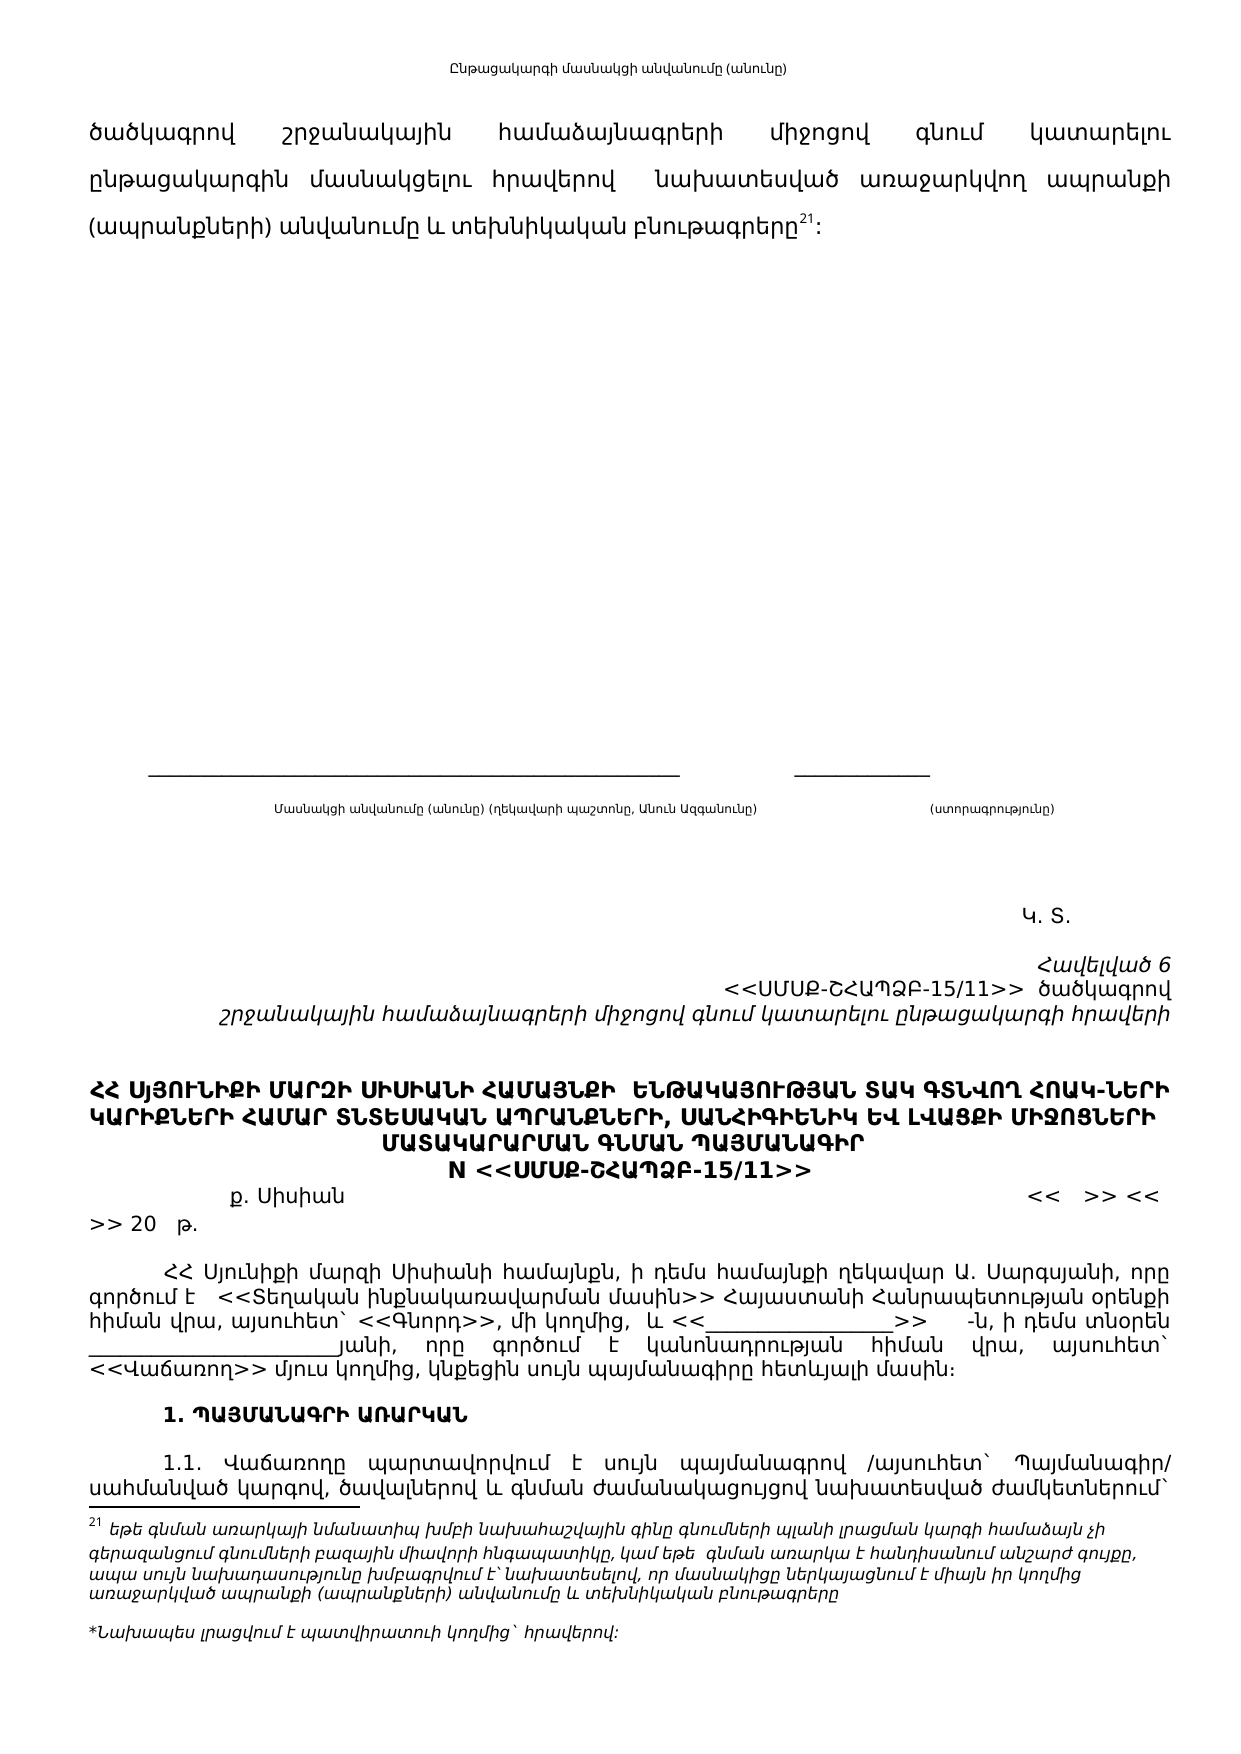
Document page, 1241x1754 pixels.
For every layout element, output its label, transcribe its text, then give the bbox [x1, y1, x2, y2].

text Մասնակցի անվանումը (անունը) (ղեկավարի պաշտոնը, Անուն Ազգանունը) (ստորագրությունը) [89, 803, 1171, 827]
text շրջանակային համաձայնագրերի միջոցով գնում կատարելու ընթացակարգի հրավերի [89, 1002, 1171, 1026]
text ծածկագրով շրջանակային համաձայնագրերի միջոցով գնում կատարելու ընթացակարգին մասնակցելու հրավերով նախատեսված առաջարկվող ապրանքի (ապրանքների) անվանումը և տեխնիկական բնութագրերը: [89, 116, 1171, 241]
text Հավելված 6 [89, 953, 1171, 977]
text ___________________________________________________ _____________ [89, 753, 1171, 778]
text Ընթացակարգի մասնակցի անվանումը (անունը) [89, 59, 1171, 90]
text ք. Սիսիան << >> << >> 20 թ. [89, 1184, 1171, 1236]
text ՀՀ ՍյՅՈՒՆԻՔԻ ՄԱՐԶԻ ՍԻՍԻԱՆԻ ՀԱՄԱՅՆՔԻ ԵՆԹԱԿԱՅՈՒԹՅԱՆ ՏԱԿ ԳՏՆՎՈՂ ՀՈԱԿ-ՆԵՐԻ ԿԱՐԻՔՆԵՐԻ ՀԱՄԱՐ ՏՆՏԵՍԱԿԱՆ ԱՊՐԱՆՔՆԵՐԻ, ՍԱՆՀԻԳԻԵՆԻԿ ԵՎ ԼՎԱՑՔԻ ՄԻՋՈՑՆԵՐԻ ՄԱՏԱԿԱՐԱՐՄԱՆ ԳՆՄԱՆ ՊԱՅՄԱՆԱԳԻՐ [74, 1077, 1171, 1157]
text 1. ՊԱՅՄԱՆԱԳՐԻ ԱՌԱՐԿԱՆ [89, 1403, 1171, 1427]
text <<ՍՄՍՔ-ՇՀԱՊՁԲ-15/11>> ծածկագրով [89, 977, 1171, 1002]
text ՀՀ Սյունիքի մարզի Սիսիանի համայնքն, ի դեմս համայնքի ղեկավար Ա. Սարգսյանի, որը գործում է <<Տեղական ինքնակառավարման մասին>> Հայաստանի Հանրապետության օրենքի հիման վրա, այսուհետ` <<Գնորդ>>, մի կողմից, և <<__________________>> -ն, ի դեմս տնօրեն ________________________յանի, որը գործում է կանոնադրության հիման վրա, այսուհետ` <<Վաճառող>> մյուս կողմից, կնքեցին սույն պայմանագիրը հետևյալի մասին։ [89, 1260, 1171, 1382]
text N <<ՍՄՍՔ-ՇՀԱՊՁԲ-15/11>> [74, 1157, 1171, 1184]
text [89, 1451, 1171, 1500]
text Կ. Տ. [89, 904, 1171, 929]
